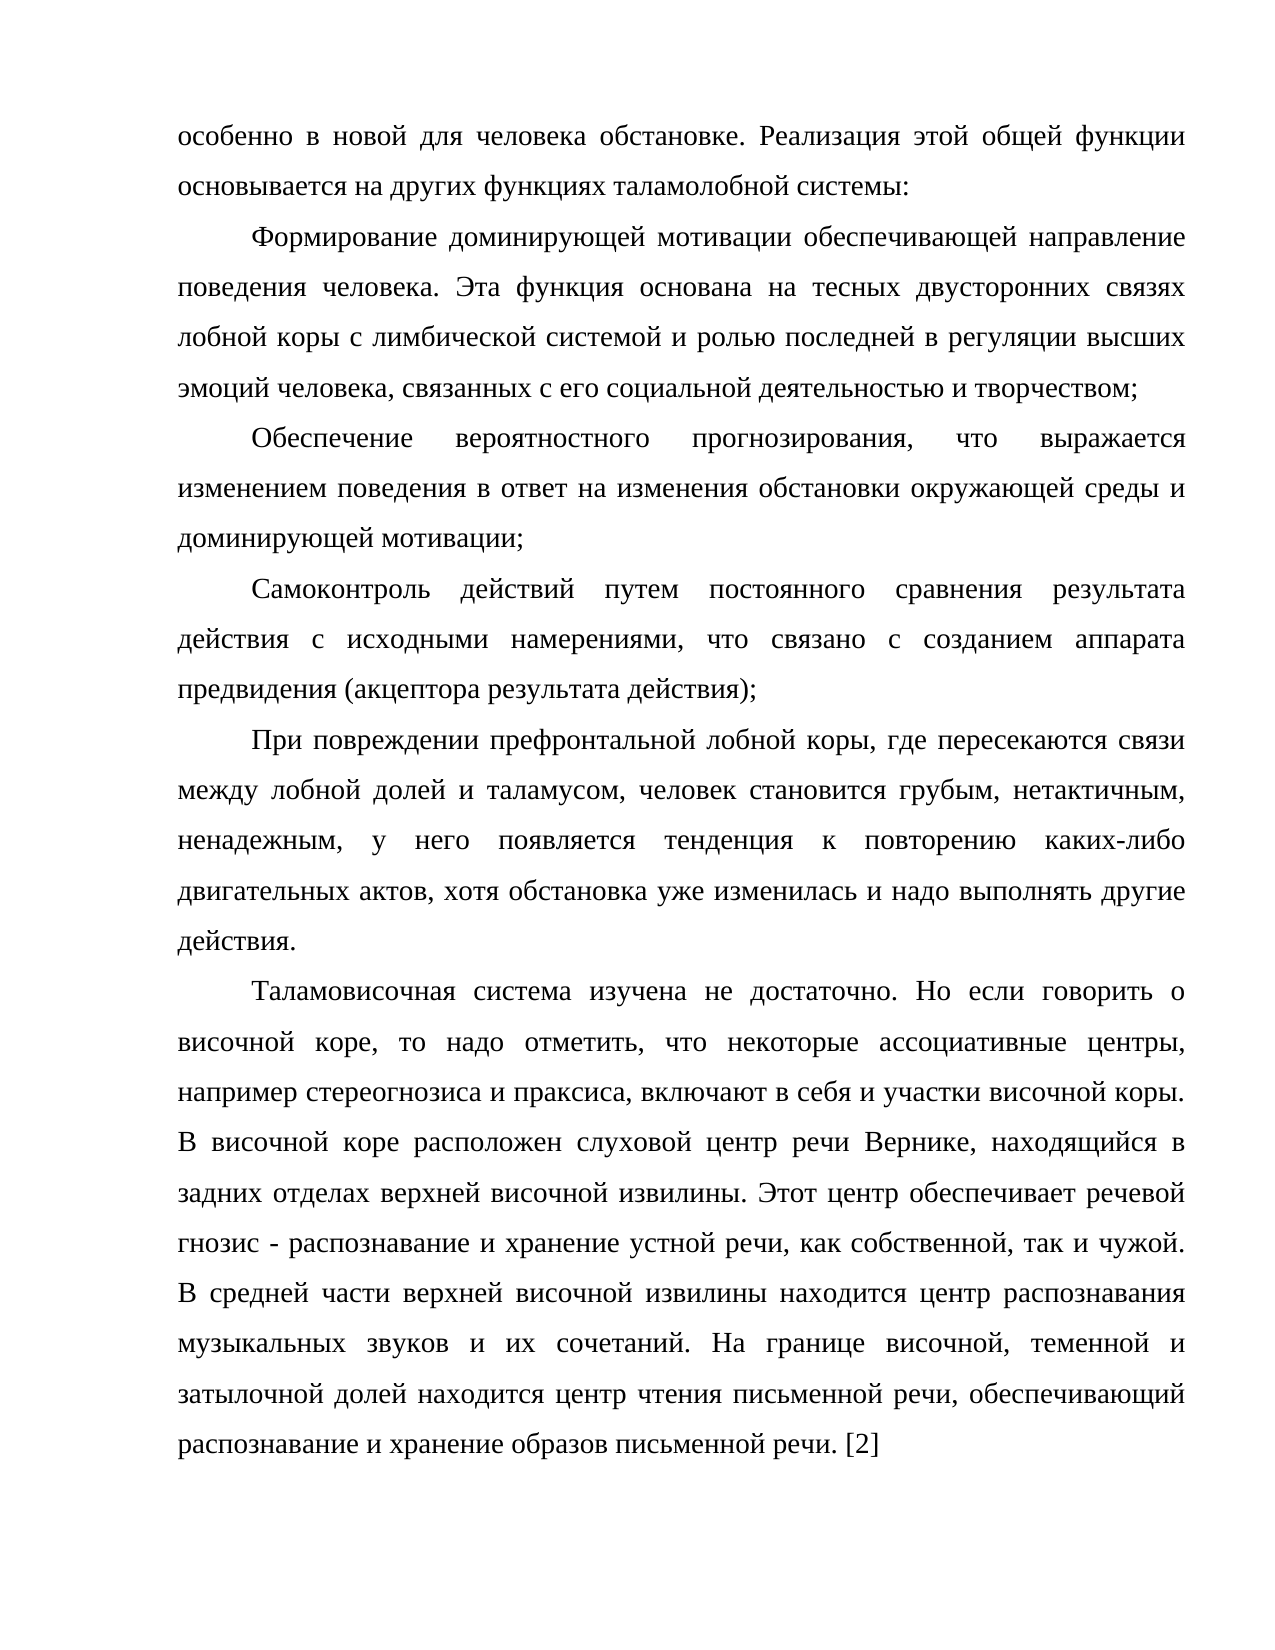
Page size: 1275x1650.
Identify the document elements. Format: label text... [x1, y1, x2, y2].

text Формирование доминирующей мотивации обеспечивающей направление поведения человека. Эта функция основана на тесных двусторонних связях лобной коры с лимбической системой и ролью последней в регуляции высших эмоций человека, связанных с его социальной деятельностью и творчеством; [177, 219, 1186, 403]
text Таламовисочная система изучена не достаточно. Но если говорить о височной коре, то надо отметить, что некоторые ассоциативные центры, например стереогнозиса и праксиса, включают в себя и участки височной коры. В височной коре расположен слуховой центр речи Вернике, находящийся в задних отделах верхней височной извилины. Этот центр обеспечивает речевой гнозис - распознавание и хранение устной речи, как собственной, так и чужой. В средней части верхней височной извилины находится центр распознавания музыкальных звуков и их сочетаний. На границе височной, теменной и затылочной долей находится центр чтения письменной речи, обеспечивающий распознавание и хранение образов письменной речи. [2] [177, 973, 1186, 1460]
text Обеспечение вероятностного прогнозирования, что выражается изменением поведения в ответ на изменения обстановки окружающей среды и доминирующей мотивации; [177, 420, 1186, 554]
text Самоконтроль действий путем постоянного сравнения результата действия с исходными намерениями, что связано с созданием аппарата предвидения (акцептора результата действия); [177, 571, 1186, 705]
text При повреждении префронтальной лобной коры, где пересекаются связи между лобной долей и таламусом, человек становится грубым, нетактичным, ненадежным, у него появляется тенденция к повторению каких-либо двигательных актов, хотя обстановка уже изменилась и надо выполнять другие действия. [177, 722, 1186, 957]
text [177, 118, 1186, 202]
